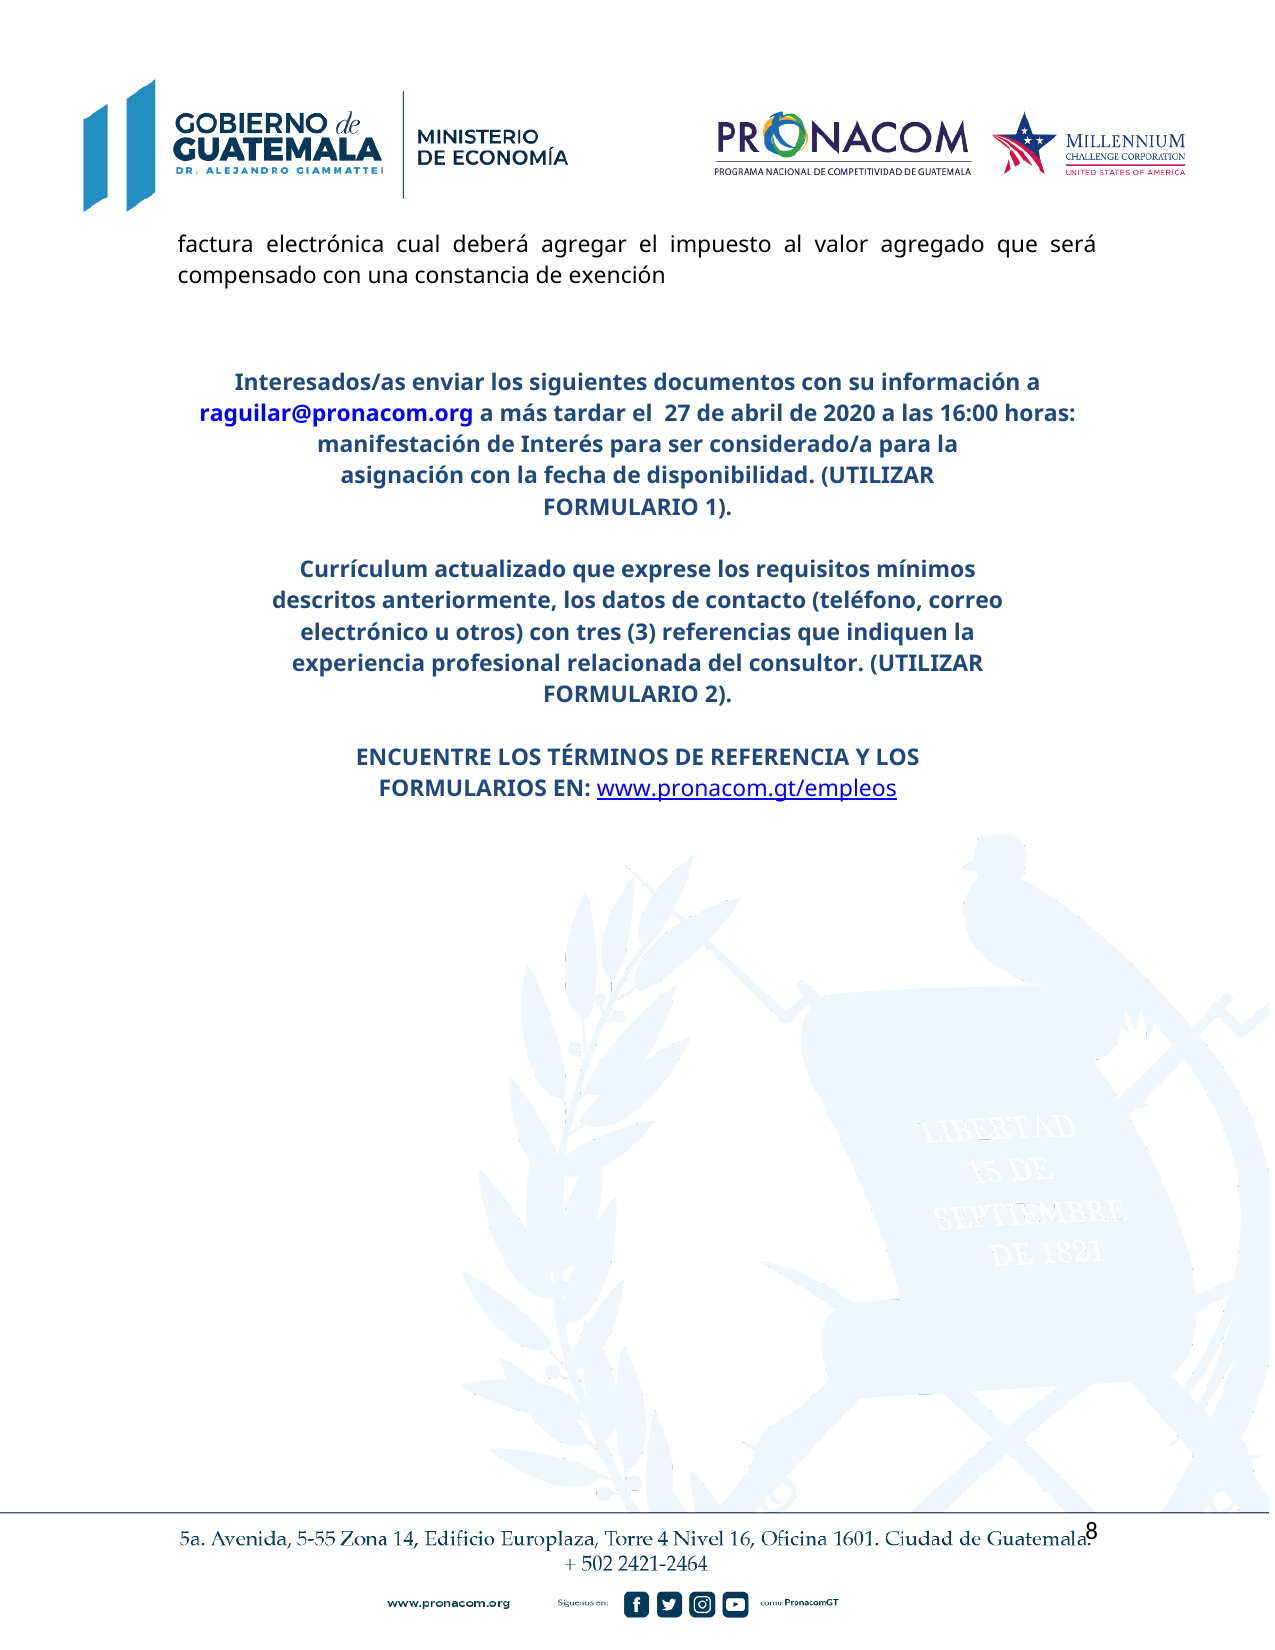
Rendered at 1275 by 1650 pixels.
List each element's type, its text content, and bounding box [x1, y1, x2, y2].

text experiencia profesional relacionada del consultor. (UTILIZAR [177, 647, 1098, 678]
text electrónico u otros) con tres (3) referencias que indiquen la [177, 616, 1098, 647]
text asignación con la fecha de disponibilidad. (UTILIZAR [177, 459, 1098, 491]
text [177, 228, 1098, 291]
text descritos anteriormente, los datos de contacto (teléfono, correo [177, 584, 1098, 616]
text FORMULARIOS EN: www.pronacom.gt/empleos [177, 772, 1098, 803]
text raguilar@pronacom.org a más tardar el 27 de abril de 2020 a las 16:00 horas: manifestación de Interés para ser considerado/a para la [177, 397, 1098, 459]
text ENCUENTRE LOS TÉRMINOS DE REFERENCIA Y LOS [177, 741, 1098, 772]
picture [0, 7, 1269, 1650]
text FORMULARIO 2). [177, 678, 1098, 709]
text Currículum actualizado que exprese los requisitos mínimos [177, 553, 1098, 584]
text Interesados/as enviar los siguientes documentos con su información a [177, 366, 1098, 397]
text FORMULARIO 1). [177, 491, 1098, 522]
